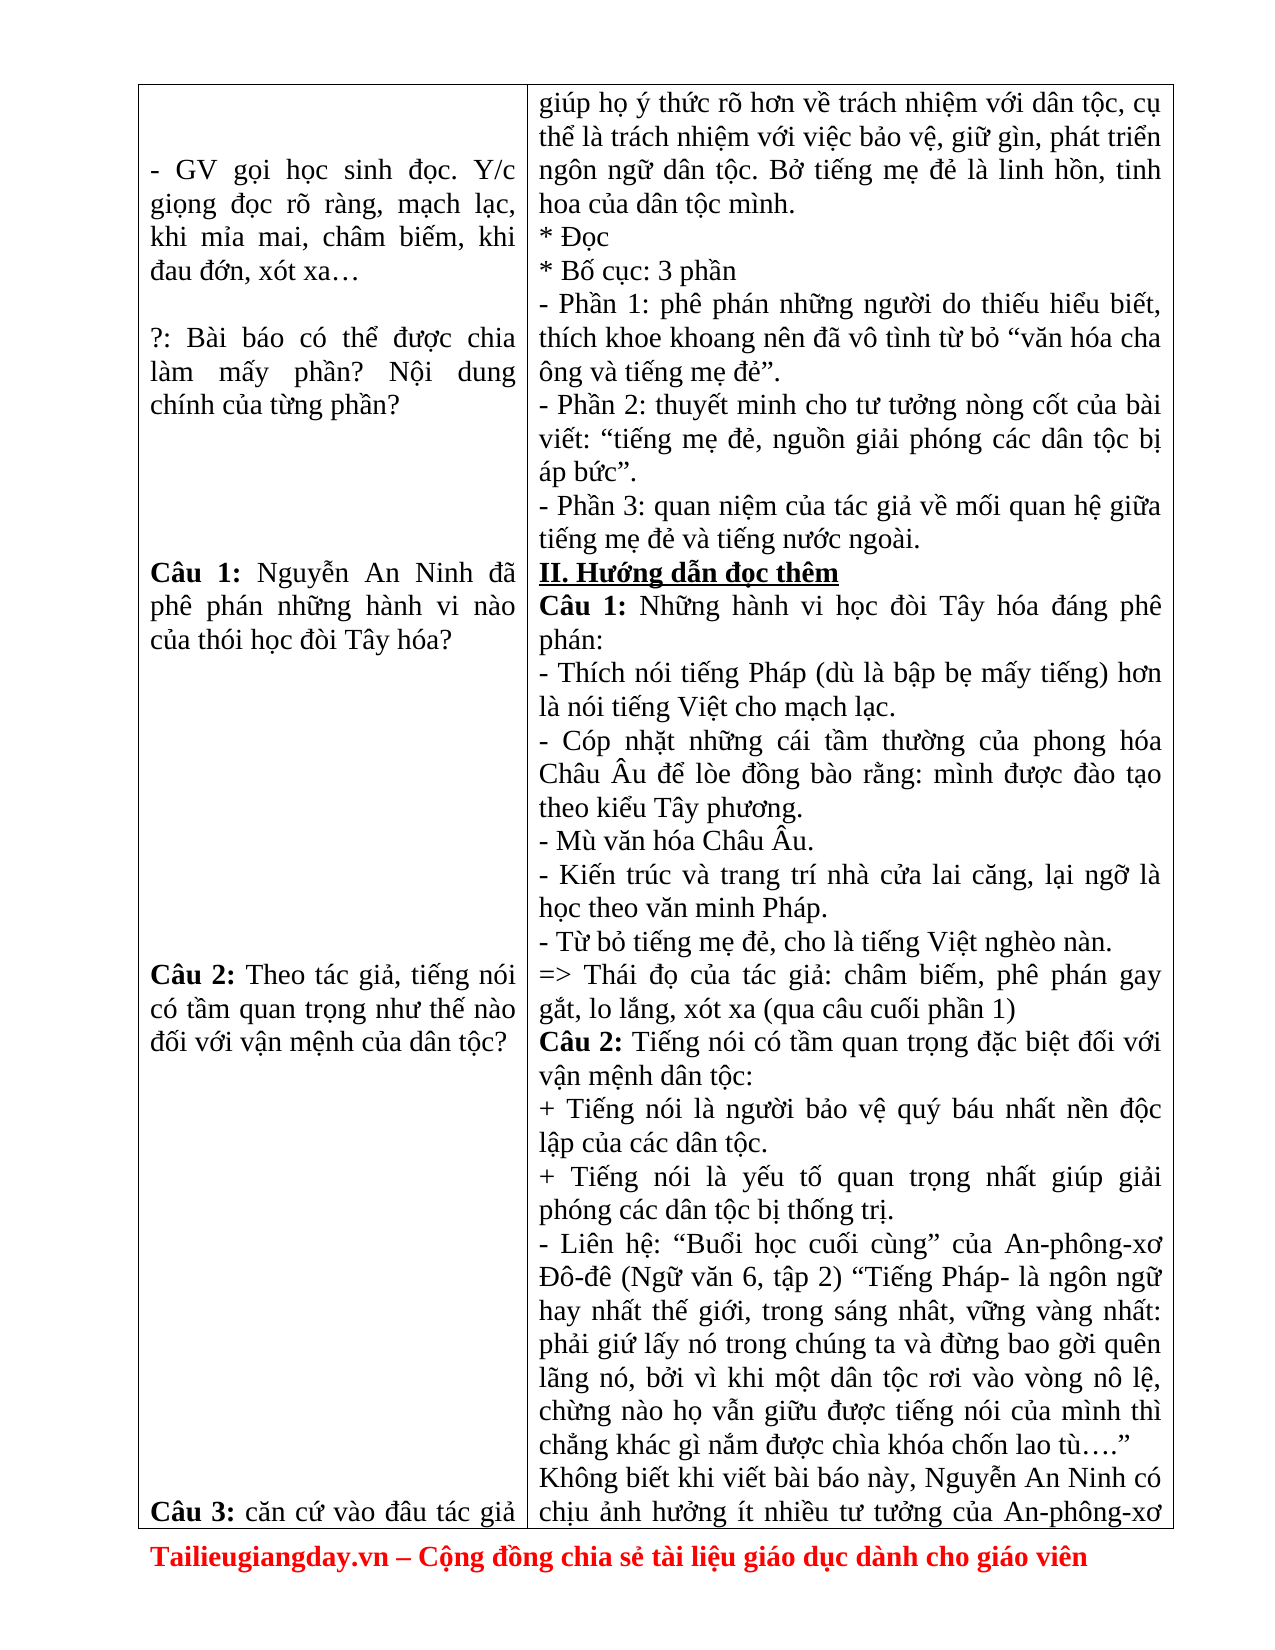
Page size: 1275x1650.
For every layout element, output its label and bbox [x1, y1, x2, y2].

table_cell [528, 85, 1173, 1528]
table_cell [139, 85, 527, 1528]
